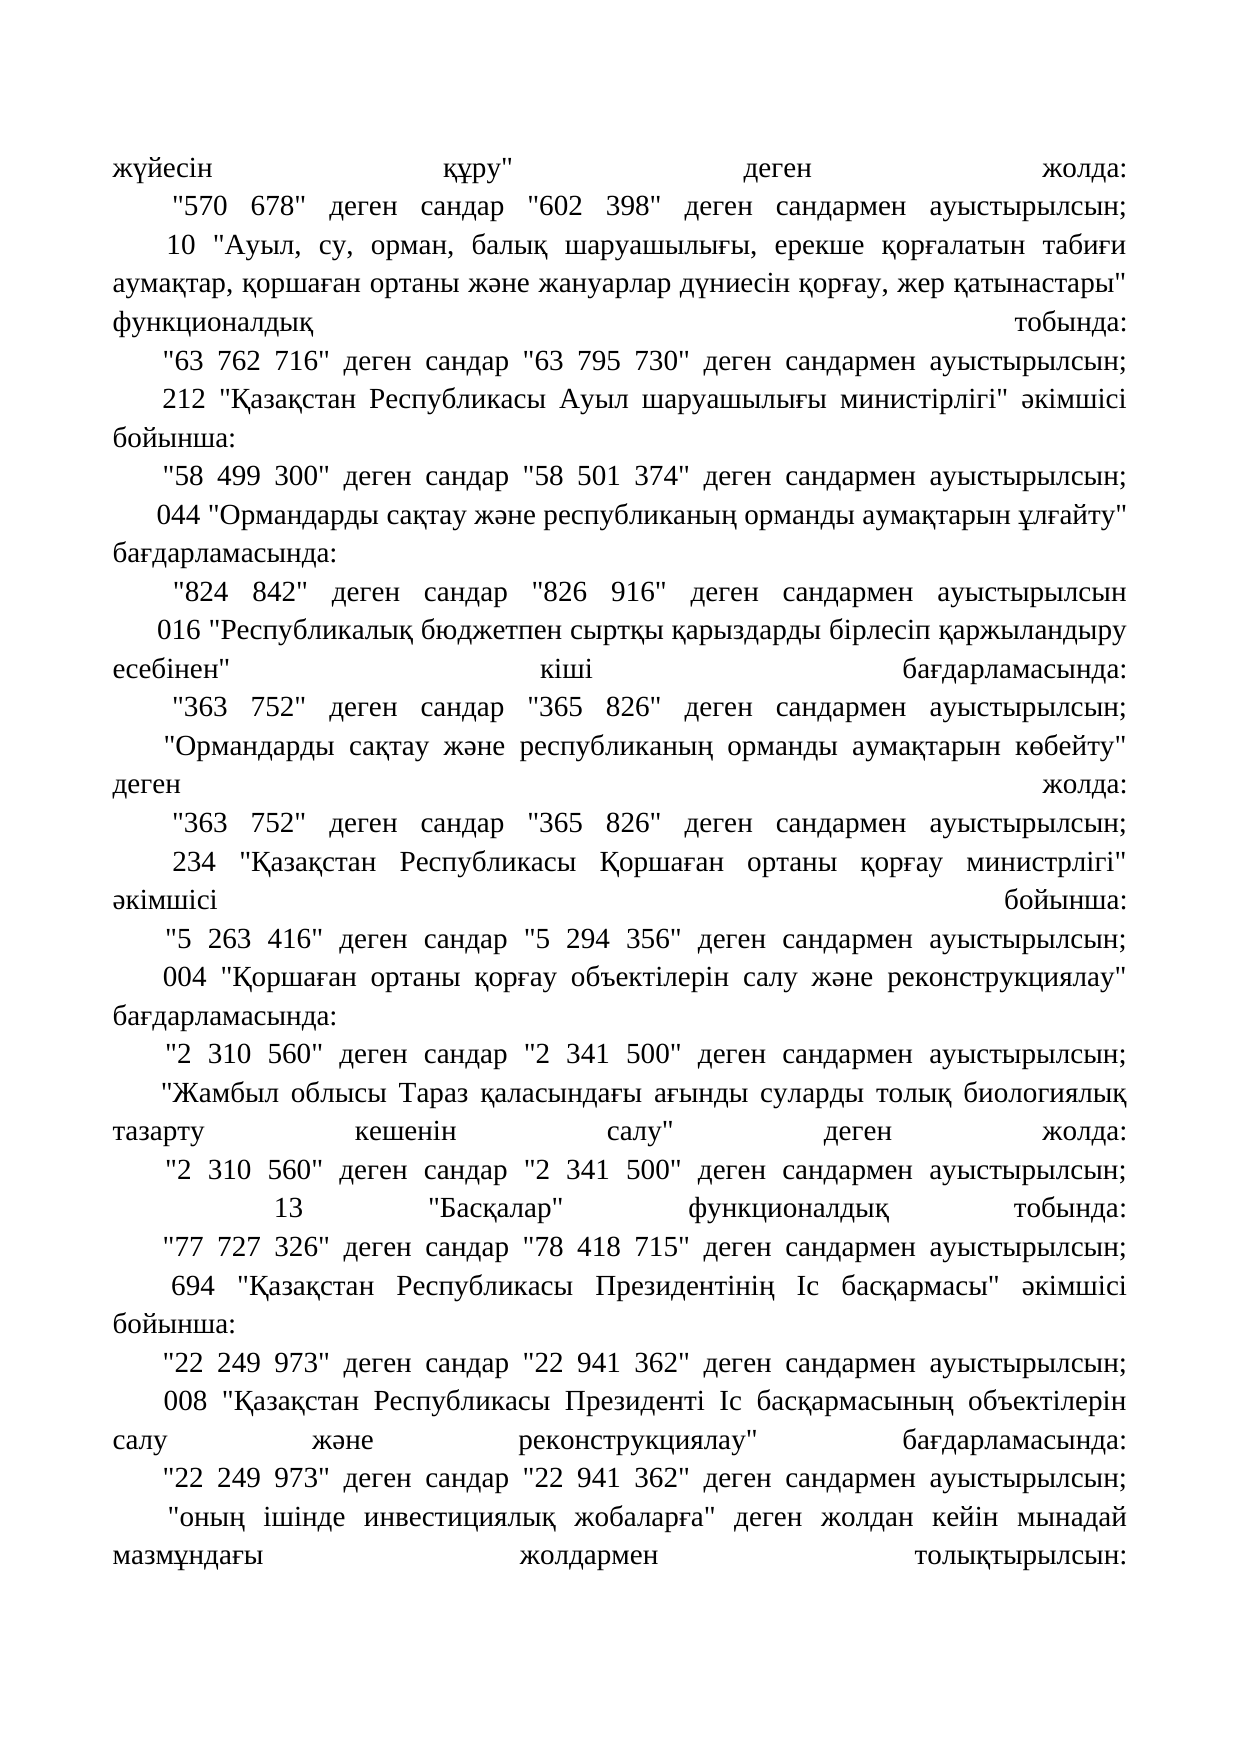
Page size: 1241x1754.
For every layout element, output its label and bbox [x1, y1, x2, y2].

text [112, 150, 1128, 1571]
